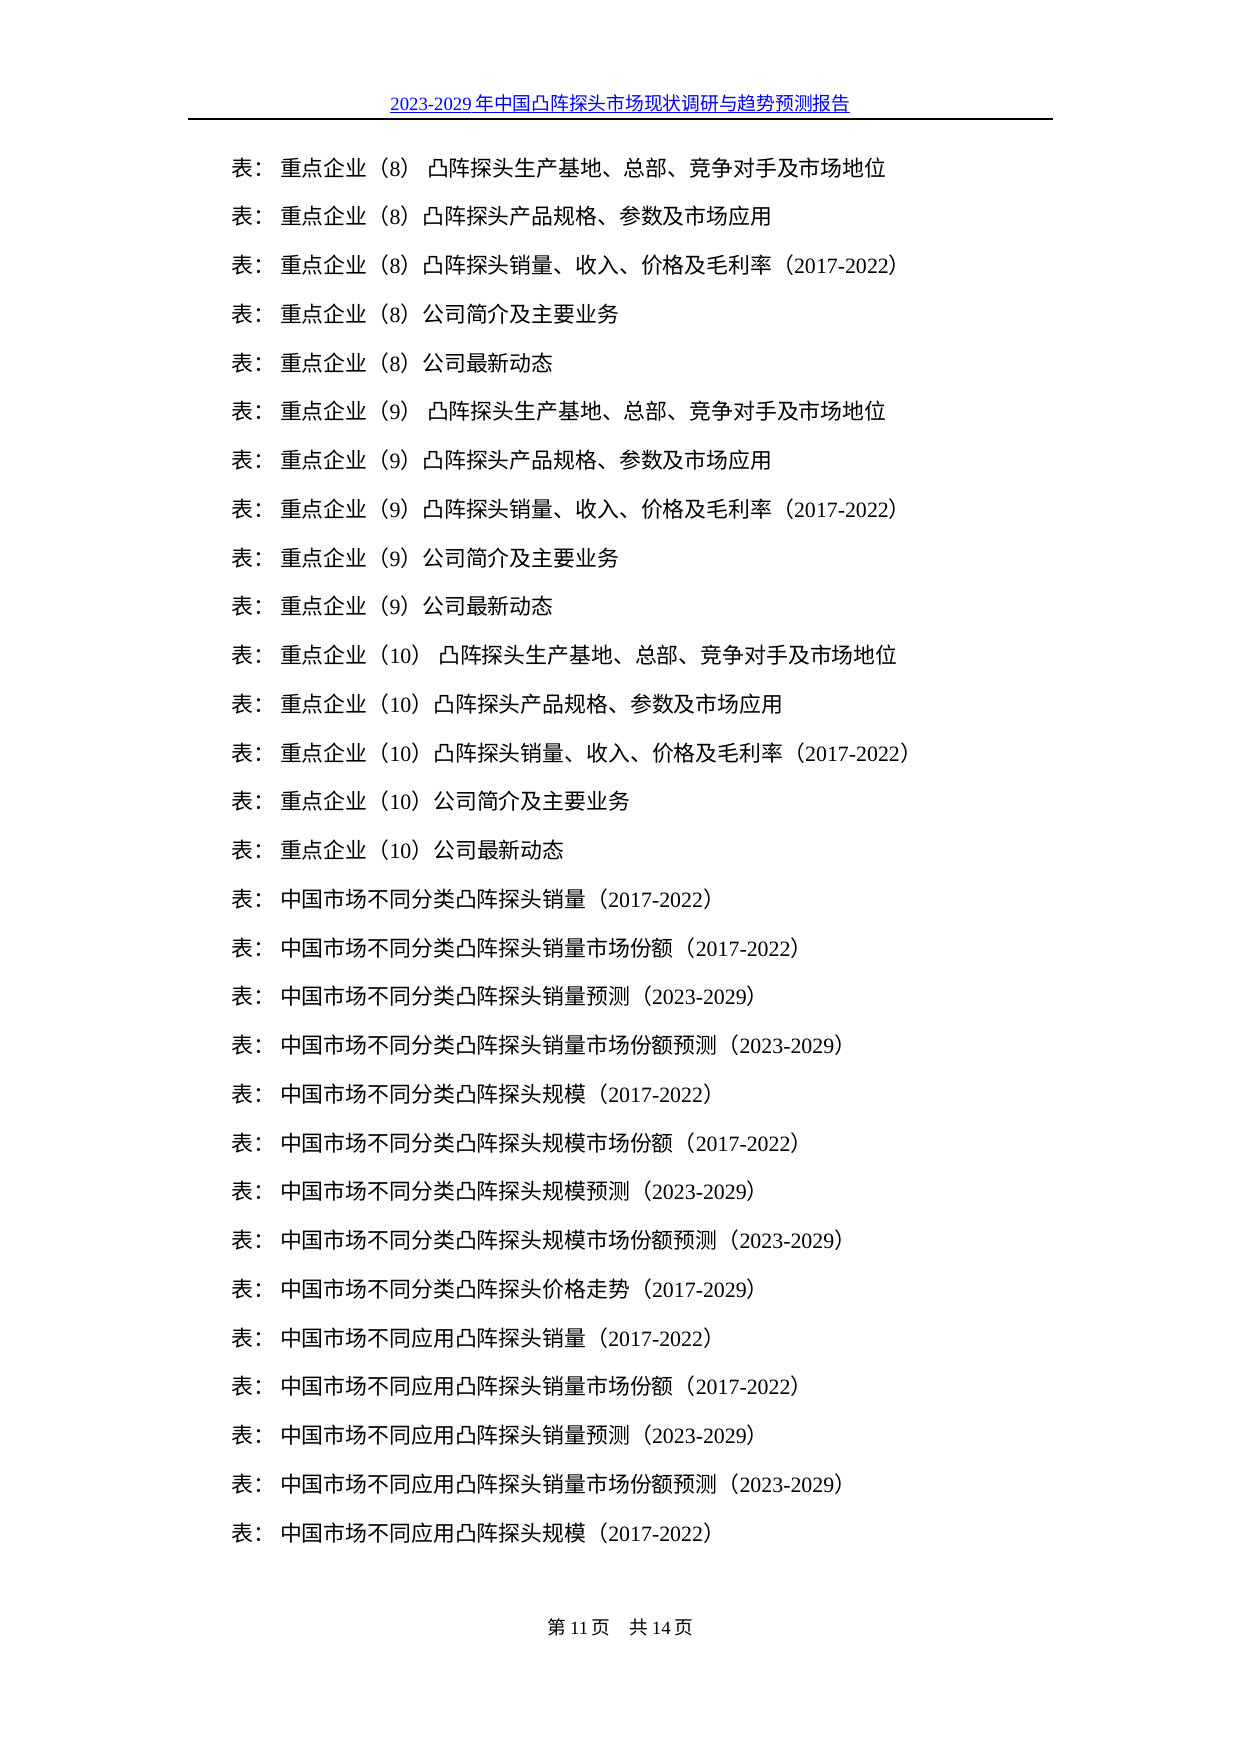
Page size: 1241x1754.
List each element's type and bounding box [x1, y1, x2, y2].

text [187, 150, 1053, 1548]
